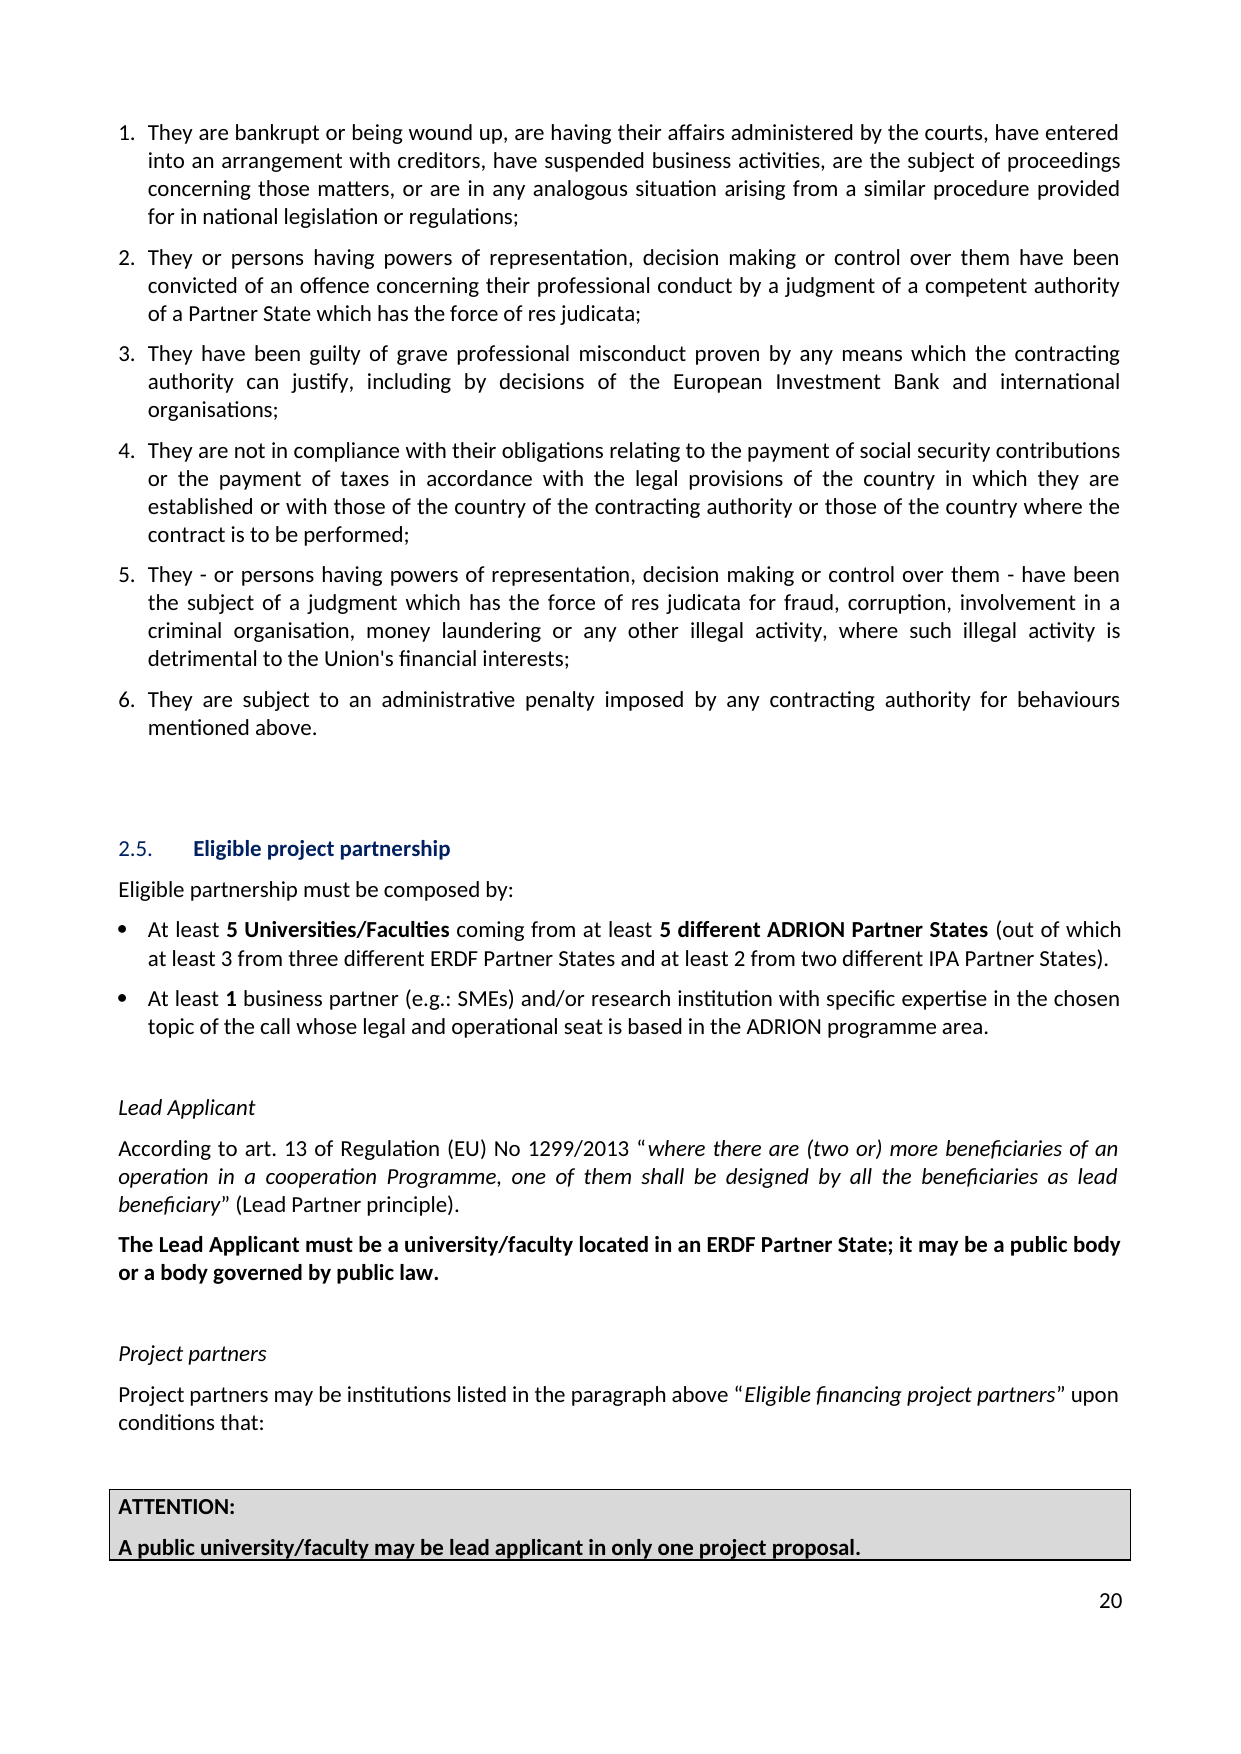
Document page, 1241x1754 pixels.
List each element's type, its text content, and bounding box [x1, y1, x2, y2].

text The Lead Applicant must be a university/faculty located in an ERDF Partner State; it may be a public body or a body governed by public law. [118, 1230, 1122, 1286]
list At least 5 Universities/Faculties coming from at least 5 different ADRION Partner States (out of which at least 3 from three different ERDF Partner States and at least 2 from two different IPA Partner States). [118, 916, 1122, 972]
text Project partners may be institutions listed in the paragraph above “Eligible financing project partners” upon conditions that: [118, 1380, 1122, 1436]
text Eligible partnership must be composed by: [118, 875, 1122, 903]
text Lead Applicant [118, 1093, 1122, 1121]
list They or persons having powers of representation, decision making or control over them have been convicted of an offence concerning their professional conduct by a judgment of a competent authority of a Partner State which has the force of res judicata; [118, 243, 1122, 327]
list They - or persons having powers of representation, decision making or control over them - have been the subject of a judgment which has the force of res judicata for fraud, corruption, involvement in a criminal organisation, money laundering or any other illegal activity, where such illegal activity is detrimental to the Union's financial interests; [118, 560, 1122, 672]
text ATTENTION: [110, 1490, 1130, 1520]
text According to art. 13 of Regulation (EU) No 1299/2013 “where there are (two or) more beneficiaries of an operation in a cooperation Programme, one of them shall be designed by all the beneficiaries as lead beneficiary” (Lead Partner principle). [118, 1134, 1122, 1218]
text Project partners [118, 1339, 1122, 1367]
list They have been guilty of grave professional misconduct proven by any means which the contracting authority can justify, including by decisions of the European Investment Bank and international organisations; [118, 339, 1122, 423]
list They are not in compliance with their obligations relating to the payment of social security contributions or the payment of taxes in accordance with the legal provisions of the country in which they are established or with those of the country of the contracting authority or those of the country where the contract is to be performed; [118, 436, 1122, 548]
subtitle Eligible project partnership [118, 834, 1122, 863]
text A public university/faculty may be lead applicant in only one project proposal. [110, 1529, 1130, 1559]
list They are subject to an administrative penalty imposed by any contracting authority for behaviours mentioned above. [118, 685, 1122, 741]
list They are bankrupt or being wound up, are having their affairs administered by the courts, have entered into an arrangement with creditors, have suspended business activities, are the subject of proceedings concerning those matters, or are in any analogous situation arising from a similar procedure provided for in national legislation or regulations; [118, 118, 1122, 230]
list At least 1 business partner (e.g.: SMEs) and/or research institution with specific expertise in the chosen topic of the call whose legal and operational seat is based in the ADRION programme area. [118, 984, 1122, 1040]
